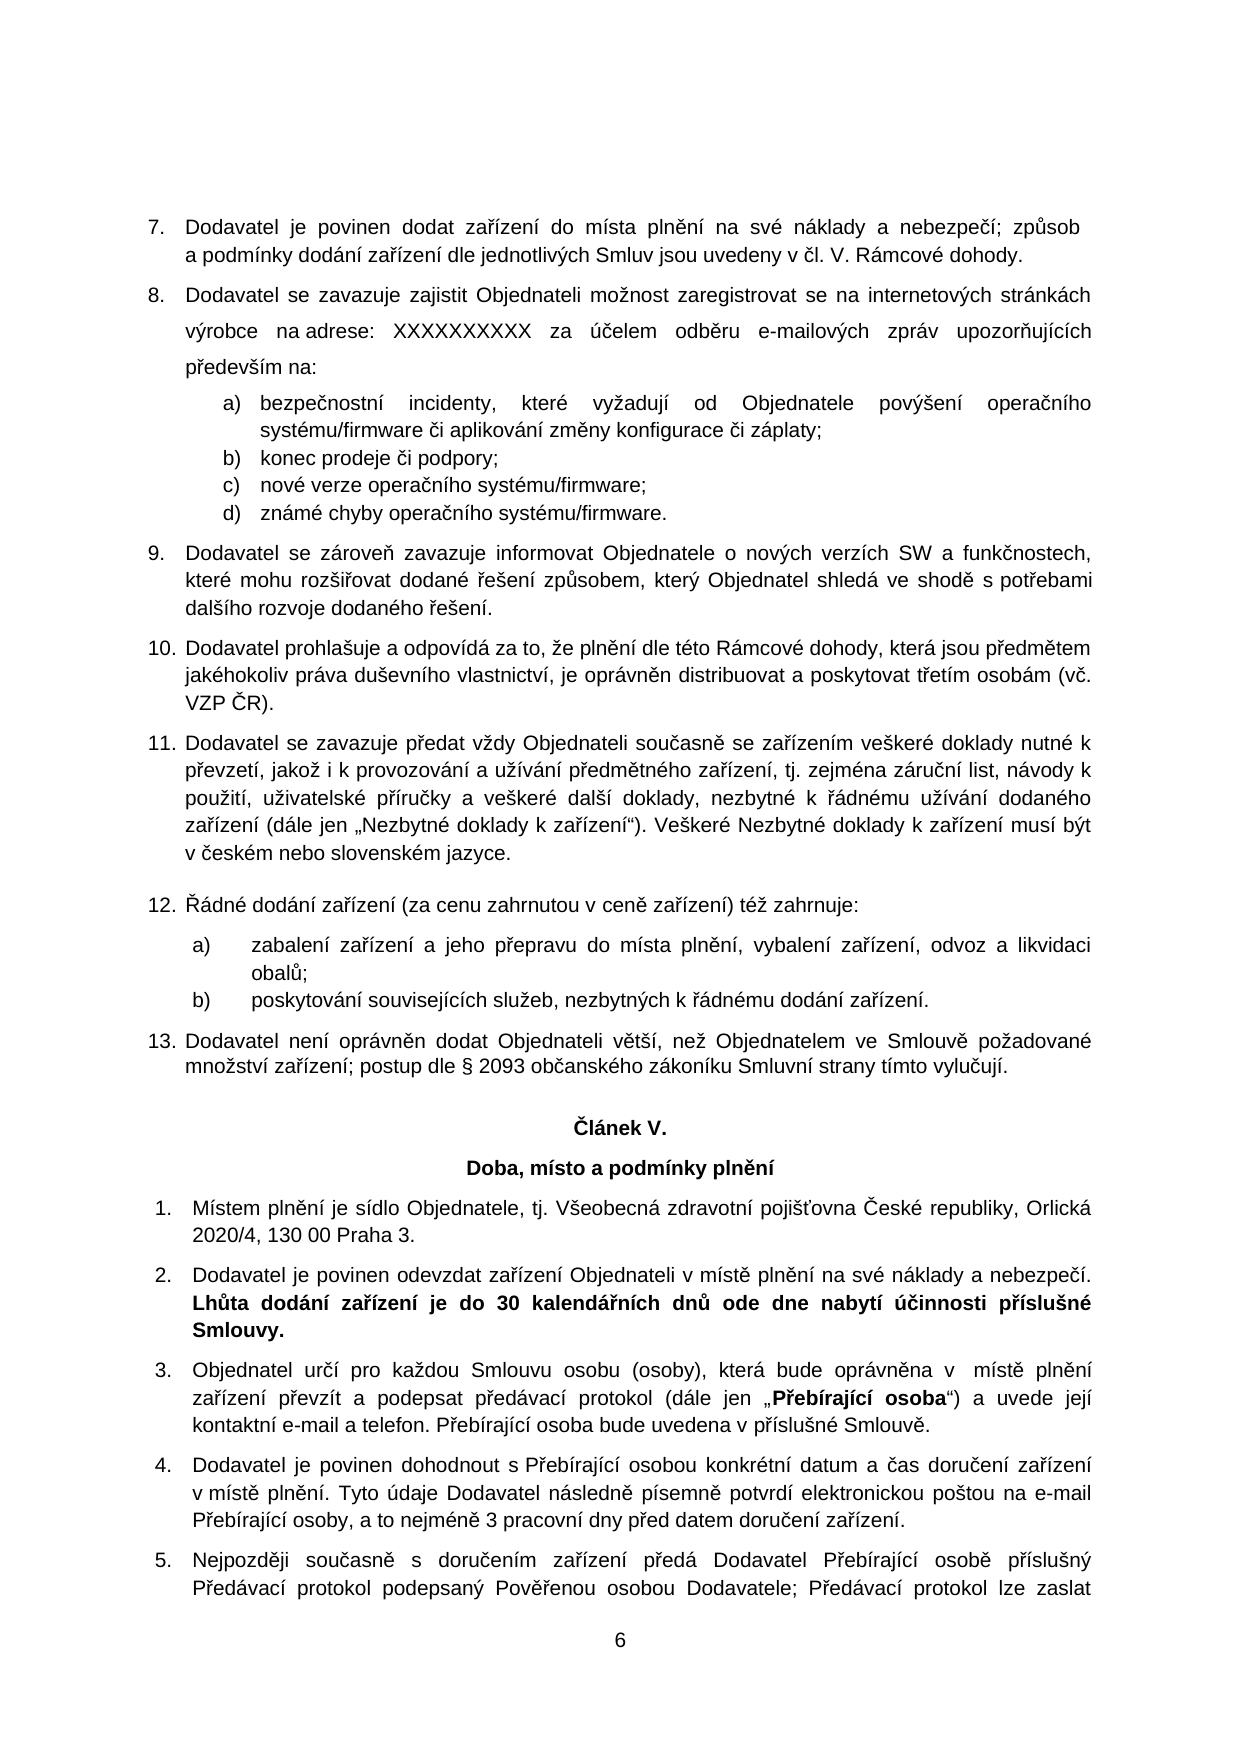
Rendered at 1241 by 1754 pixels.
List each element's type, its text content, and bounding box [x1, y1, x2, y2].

text Doba, místo a podmínky plnění [148, 1156, 1092, 1179]
list Dodavatel je povinen dohodnout s Přebírající osobou konkrétní datum a čas doručení zařízení v místě plnění. Tyto údaje Dodavatel následně písemně potvrdí elektronickou poštou na e-mail Přebírající osoby, a to nejméně 3 pracovní dny před datem doručení zařízení. [154, 1453, 1092, 1532]
text Článek V. [148, 1116, 1092, 1139]
list poskytování souvisejících služeb, nezbytných k řádnému dodání zařízení. [192, 988, 1092, 1012]
list konec prodeje či podpory; [223, 446, 1092, 469]
list Dodavatel je povinen odevzdat zařízení Objednateli v místě plnění na své náklady a nebezpečí. Lhůta dodání zařízení je do 30 kalendářních dnů ode dne nabytí účinnosti příslušné Smlouvy. [154, 1263, 1092, 1342]
list Dodavatel se zároveň zavazuje informovat Objednatele o nových verzích SW a funkčnostech, které mohu rozšiřovat dodané řešení způsobem, který Objednatel shledá ve shodě s potřebami dalšího rozvoje dodaného řešení. [148, 541, 1092, 619]
list bezpečnostní incidenty, které vyžadují od Objednatele povýšení operačního systému/firmware či aplikování změny konfigurace či záplaty; [223, 391, 1092, 442]
list Dodavatel prohlašuje a odpovídá za to, že plnění dle této Rámcové dohody, která jsou předmětem jakéhokoliv práva duševního vlastnictví, je oprávněn distribuovat a poskytovat třetím osobám (vč. VZP ČR). [148, 636, 1092, 714]
list Dodavatel je povinen dodat zařízení do místa plnění na své náklady a nebezpečí; způsob a podmínky dodání zařízení dle jednotlivých Smluv jsou uvedeny v čl. V. Rámcové dohody. [148, 215, 1092, 267]
list Dodavatel se zavazuje zajistit Objednateli možnost zaregistrovat se na internetových stránkách výrobce na adrese: XXXXXXXXXX za účelem odběru e-mailových zpráv upozorňujících především na: [148, 283, 1092, 378]
list zabalení zařízení a jeho přepravu do místa plnění, vybalení zařízení, odvoz a likvidaci obalů; [192, 933, 1092, 984]
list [154, 1548, 1092, 1599]
list Místem plnění je sídlo Objednatele, tj. Všeobecná zdravotní pojišťovna České republiky, Orlická 2020/4, 130 00 Praha 3. [154, 1196, 1092, 1247]
list Dodavatel se zavazuje předat vždy Objednateli současně se zařízením veškeré doklady nutné k převzetí, jakož i k provozování a užívání předmětného zařízení, tj. zejména záruční list, návody k použití, uživatelské příručky a veškeré další doklady, nezbytné k řádnému užívání dodaného zařízení (dále jen „Nezbytné doklady k zařízení“). Veškeré Nezbytné doklady k zařízení musí být v českém nebo slovenském jazyce. [148, 731, 1092, 864]
list Objednatel určí pro každou Smlouvu osobu (osoby), která bude oprávněna v místě plnění zařízení převzít a podepsat předávací protokol (dále jen „Přebírající osoba“) a uvede její kontaktní e-mail a telefon. Přebírající osoba bude uvedena v příslušné Smlouvě. [154, 1358, 1092, 1437]
list nové verze operačního systému/firmware; [223, 473, 1092, 497]
list známé chyby operačního systému/firmware. [223, 501, 1092, 524]
list Řádné dodání zařízení (za cenu zahrnutou v ceně zařízení) též zahrnuje: [148, 893, 1092, 917]
list Dodavatel není oprávněn dodat Objednateli větší, než Objednatelem ve Smlouvě požadované množství zařízení; postup dle § 2093 občanského zákoníku Smluvní strany tímto vylučují. [148, 1028, 1092, 1078]
